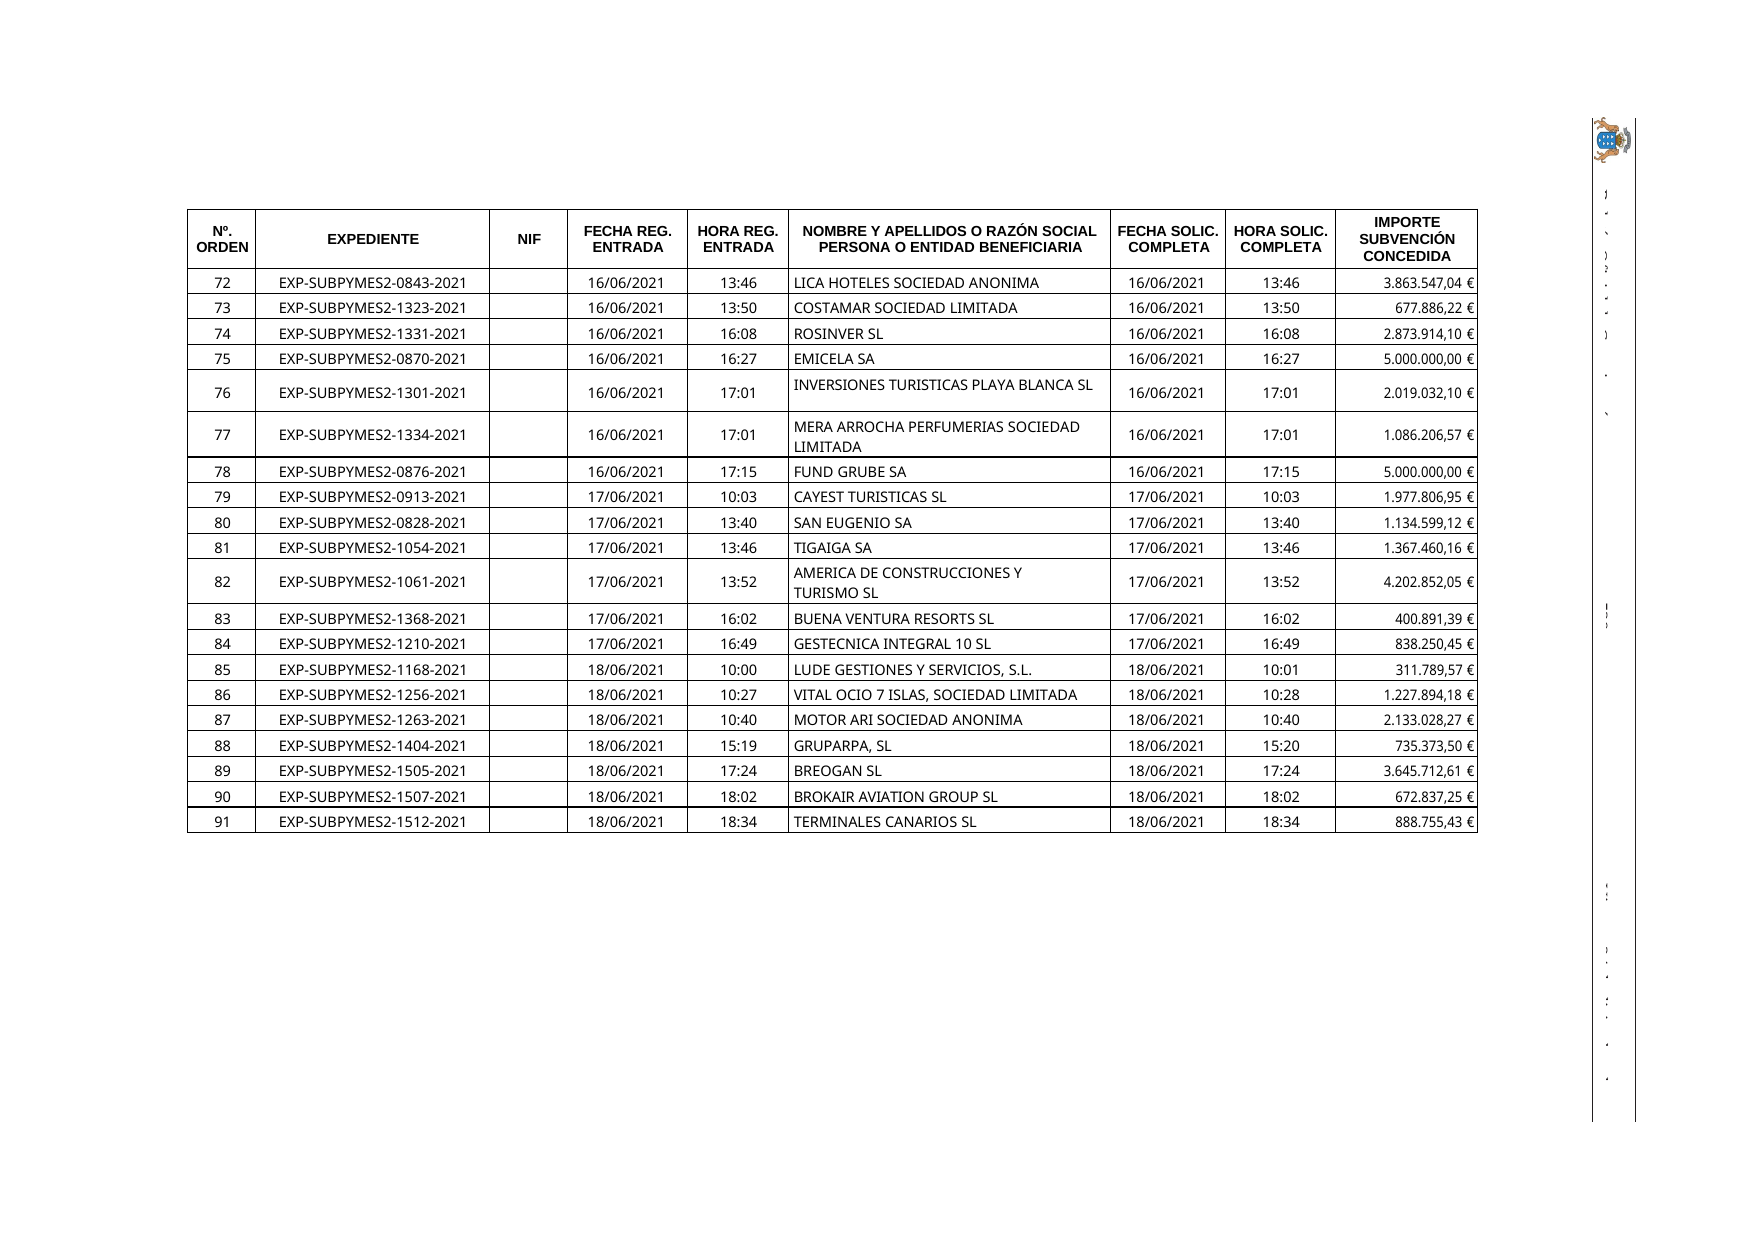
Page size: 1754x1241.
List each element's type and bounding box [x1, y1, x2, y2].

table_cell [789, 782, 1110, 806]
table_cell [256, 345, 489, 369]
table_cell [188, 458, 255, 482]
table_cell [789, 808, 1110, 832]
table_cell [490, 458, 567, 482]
picture [1594, 117, 1631, 163]
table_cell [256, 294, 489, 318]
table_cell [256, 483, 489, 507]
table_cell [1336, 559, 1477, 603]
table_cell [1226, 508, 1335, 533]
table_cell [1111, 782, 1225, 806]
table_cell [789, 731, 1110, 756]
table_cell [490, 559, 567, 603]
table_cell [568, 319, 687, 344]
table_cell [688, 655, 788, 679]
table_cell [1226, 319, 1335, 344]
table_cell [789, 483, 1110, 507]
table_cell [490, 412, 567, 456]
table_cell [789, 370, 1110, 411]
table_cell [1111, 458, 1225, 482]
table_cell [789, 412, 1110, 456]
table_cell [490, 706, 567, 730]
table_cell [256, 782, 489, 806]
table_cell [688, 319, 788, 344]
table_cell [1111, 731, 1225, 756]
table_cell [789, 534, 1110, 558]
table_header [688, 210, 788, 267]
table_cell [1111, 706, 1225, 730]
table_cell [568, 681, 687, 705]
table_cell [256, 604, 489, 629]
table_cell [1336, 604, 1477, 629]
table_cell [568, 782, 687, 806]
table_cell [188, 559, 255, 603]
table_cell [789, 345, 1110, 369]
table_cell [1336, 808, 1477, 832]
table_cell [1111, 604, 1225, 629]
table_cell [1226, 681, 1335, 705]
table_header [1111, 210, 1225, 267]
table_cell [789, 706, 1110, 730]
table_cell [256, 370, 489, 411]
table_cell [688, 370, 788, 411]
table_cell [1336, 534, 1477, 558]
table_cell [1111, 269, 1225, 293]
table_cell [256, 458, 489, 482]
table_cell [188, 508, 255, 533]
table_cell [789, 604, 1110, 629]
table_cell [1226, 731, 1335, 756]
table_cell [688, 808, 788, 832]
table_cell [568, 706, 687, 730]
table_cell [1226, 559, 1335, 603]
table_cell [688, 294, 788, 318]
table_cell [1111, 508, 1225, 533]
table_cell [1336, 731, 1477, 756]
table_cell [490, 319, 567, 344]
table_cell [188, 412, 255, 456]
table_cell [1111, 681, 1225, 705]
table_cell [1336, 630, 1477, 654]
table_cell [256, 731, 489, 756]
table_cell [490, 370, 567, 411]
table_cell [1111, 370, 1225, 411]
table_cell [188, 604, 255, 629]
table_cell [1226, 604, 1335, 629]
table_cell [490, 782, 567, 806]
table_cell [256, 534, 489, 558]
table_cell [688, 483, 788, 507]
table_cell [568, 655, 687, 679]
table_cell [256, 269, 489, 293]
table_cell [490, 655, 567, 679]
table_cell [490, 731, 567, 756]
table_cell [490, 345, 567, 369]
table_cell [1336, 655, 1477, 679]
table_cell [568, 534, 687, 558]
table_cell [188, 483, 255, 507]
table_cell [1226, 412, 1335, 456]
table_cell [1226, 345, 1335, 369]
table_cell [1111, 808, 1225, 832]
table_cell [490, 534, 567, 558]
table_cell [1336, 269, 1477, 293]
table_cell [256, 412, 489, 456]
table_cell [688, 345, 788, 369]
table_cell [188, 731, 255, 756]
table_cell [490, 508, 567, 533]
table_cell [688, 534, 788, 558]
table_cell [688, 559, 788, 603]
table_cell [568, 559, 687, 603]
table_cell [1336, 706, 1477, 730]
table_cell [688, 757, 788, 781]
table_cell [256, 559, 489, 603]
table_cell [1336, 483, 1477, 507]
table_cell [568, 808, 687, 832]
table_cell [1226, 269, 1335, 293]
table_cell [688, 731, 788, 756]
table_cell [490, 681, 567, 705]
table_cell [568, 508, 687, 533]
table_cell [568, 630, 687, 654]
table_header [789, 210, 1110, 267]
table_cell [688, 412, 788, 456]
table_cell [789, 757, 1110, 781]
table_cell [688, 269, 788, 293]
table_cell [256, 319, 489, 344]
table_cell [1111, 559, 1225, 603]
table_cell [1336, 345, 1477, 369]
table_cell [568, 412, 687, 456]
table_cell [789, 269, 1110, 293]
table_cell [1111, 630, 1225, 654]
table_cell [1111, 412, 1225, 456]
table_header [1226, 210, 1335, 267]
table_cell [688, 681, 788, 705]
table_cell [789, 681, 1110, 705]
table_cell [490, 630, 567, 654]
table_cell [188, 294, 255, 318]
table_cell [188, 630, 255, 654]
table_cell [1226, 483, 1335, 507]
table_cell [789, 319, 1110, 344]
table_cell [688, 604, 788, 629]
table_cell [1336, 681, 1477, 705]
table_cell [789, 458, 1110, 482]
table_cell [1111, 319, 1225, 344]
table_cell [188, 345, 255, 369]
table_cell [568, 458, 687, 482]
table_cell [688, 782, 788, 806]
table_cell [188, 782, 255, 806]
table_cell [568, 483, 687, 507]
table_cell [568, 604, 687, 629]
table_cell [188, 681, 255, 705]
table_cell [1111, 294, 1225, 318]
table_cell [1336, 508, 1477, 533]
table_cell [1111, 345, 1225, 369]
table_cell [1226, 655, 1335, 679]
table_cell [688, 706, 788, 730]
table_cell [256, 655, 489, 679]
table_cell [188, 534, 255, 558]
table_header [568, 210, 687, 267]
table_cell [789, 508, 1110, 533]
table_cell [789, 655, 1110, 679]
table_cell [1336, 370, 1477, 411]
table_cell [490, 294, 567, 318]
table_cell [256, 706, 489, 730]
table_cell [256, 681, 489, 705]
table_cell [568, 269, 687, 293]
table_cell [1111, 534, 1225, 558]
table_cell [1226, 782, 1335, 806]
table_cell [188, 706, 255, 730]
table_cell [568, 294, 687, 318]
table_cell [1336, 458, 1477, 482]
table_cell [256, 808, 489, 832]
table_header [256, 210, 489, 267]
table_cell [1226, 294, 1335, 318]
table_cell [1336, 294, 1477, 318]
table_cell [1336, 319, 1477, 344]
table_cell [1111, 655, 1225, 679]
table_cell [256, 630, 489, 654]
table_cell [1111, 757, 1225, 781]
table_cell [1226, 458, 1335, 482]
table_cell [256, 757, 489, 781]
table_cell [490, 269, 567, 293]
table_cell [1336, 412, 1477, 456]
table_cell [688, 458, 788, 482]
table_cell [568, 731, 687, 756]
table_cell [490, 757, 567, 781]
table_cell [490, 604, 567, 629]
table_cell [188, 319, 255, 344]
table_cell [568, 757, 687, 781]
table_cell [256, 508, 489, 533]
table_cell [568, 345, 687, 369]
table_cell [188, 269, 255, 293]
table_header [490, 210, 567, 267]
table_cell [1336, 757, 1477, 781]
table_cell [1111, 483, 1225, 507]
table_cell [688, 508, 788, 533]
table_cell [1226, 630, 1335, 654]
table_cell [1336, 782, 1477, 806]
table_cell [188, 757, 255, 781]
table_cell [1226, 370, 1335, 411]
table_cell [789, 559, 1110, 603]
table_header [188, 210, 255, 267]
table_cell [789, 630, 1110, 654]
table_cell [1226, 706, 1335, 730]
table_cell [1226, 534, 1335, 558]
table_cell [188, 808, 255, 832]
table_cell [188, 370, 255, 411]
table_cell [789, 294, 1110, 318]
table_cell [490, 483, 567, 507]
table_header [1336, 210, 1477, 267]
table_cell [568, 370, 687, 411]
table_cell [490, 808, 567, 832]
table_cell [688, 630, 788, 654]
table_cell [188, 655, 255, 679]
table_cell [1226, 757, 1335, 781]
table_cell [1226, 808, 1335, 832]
